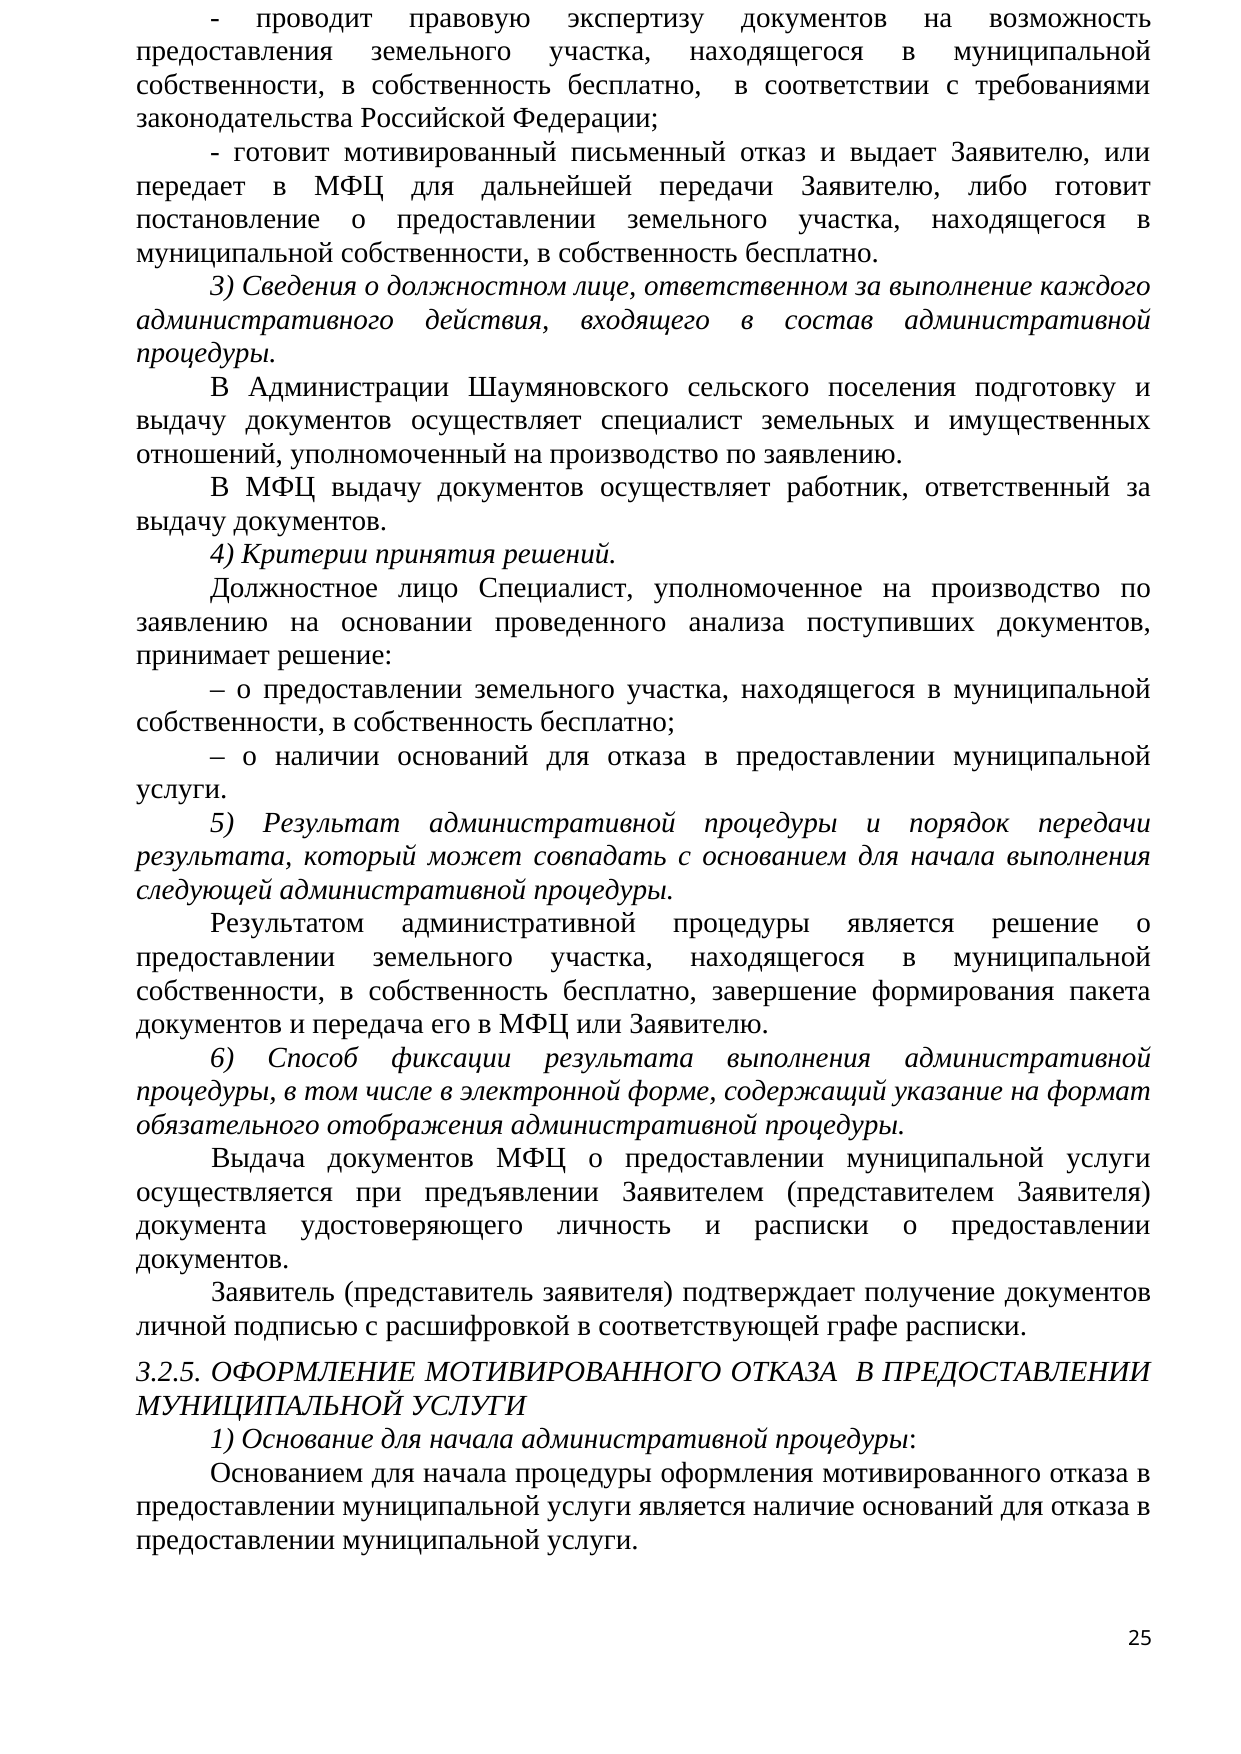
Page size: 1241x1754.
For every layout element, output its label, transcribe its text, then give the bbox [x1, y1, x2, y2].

text 6) Способ фиксации результата выполнения административной процедуры, в том числе в электронной форме, содержащий указание на формат обязательного отображения административной процедуры. [136, 1040, 1152, 1140]
text Выдача документов МФЦ о предоставлении муниципальной услуги осуществляется при предъявлении Заявителем (представителем Заявителя) документа удостоверяющего личность и расписки о предоставлении документов. [136, 1140, 1152, 1274]
text Основанием для начала процедуры оформления мотивированного отказа в предоставлении муниципальной услуги является наличие оснований для отказа в предоставлении муниципальной услуги. [136, 1455, 1152, 1555]
text В МФЦ выдачу документов осуществляет работник, ответственный за выдачу документов. [136, 469, 1152, 537]
text 3.2.5. ОФОРМЛЕНИЕ МОТИВИРОВАННОГО ОТКАЗА В ПРЕДОСТАВЛЕНИИ МУНИЦИПАЛЬНОЙ УСЛУГИ [136, 1354, 1152, 1421]
text Заявитель (представитель заявителя) подтверждает получение документов личной подписью с расшифровкой в соответствующей графе расписки. [136, 1274, 1152, 1342]
text 1) Основание для начала административной процедуры: [136, 1421, 1152, 1455]
text - готовит мотивированный письменный отказ и выдает Заявителю, или передает в МФЦ для дальнейшей передачи Заявителю, либо готовит постановление о предоставлении земельного участка, находящегося в муниципальной собственности, в собственность бесплатно. [136, 134, 1152, 268]
text - проводит правовую экспертизу документов на возможность предоставления земельного участка, находящегося в муниципальной собственности, в собственность бесплатно, в соответствии с требованиями законодательства Российской Федерации; [136, 0, 1152, 134]
text В Администрации Шаумяновского сельского поселения подготовку и выдачу документов осуществляет специалист земельных и имущественных отношений, уполномоченный на производство по заявлению. [136, 369, 1152, 469]
text 5) Результат административной процедуры и порядок передачи результата, который может совпадать с основанием для начала выполнения следующей административной процедуры. [136, 805, 1152, 906]
text 4) Критерии принятия решений. [136, 537, 1152, 570]
text – о предоставлении земельного участка, находящегося в муниципальной собственности, в собственность бесплатно; [136, 671, 1152, 738]
text Должностное лицо Специалист, уполномоченное на производство по заявлению на основании проведенного анализа поступивших документов, принимает решение: [136, 570, 1152, 671]
text – о наличии оснований для отказа в предоставлении муниципальной услуги. [136, 738, 1152, 805]
text 3) Сведения о должностном лице, ответственном за выполнение каждого административного действия, входящего в состав административной процедуры. [136, 268, 1152, 369]
text Результатом административной процедуры является решение о предоставлении земельного участка, находящегося в муниципальной собственности, в собственность бесплатно, завершение формирования пакета документов и передача его в МФЦ или Заявителю. [136, 906, 1152, 1040]
